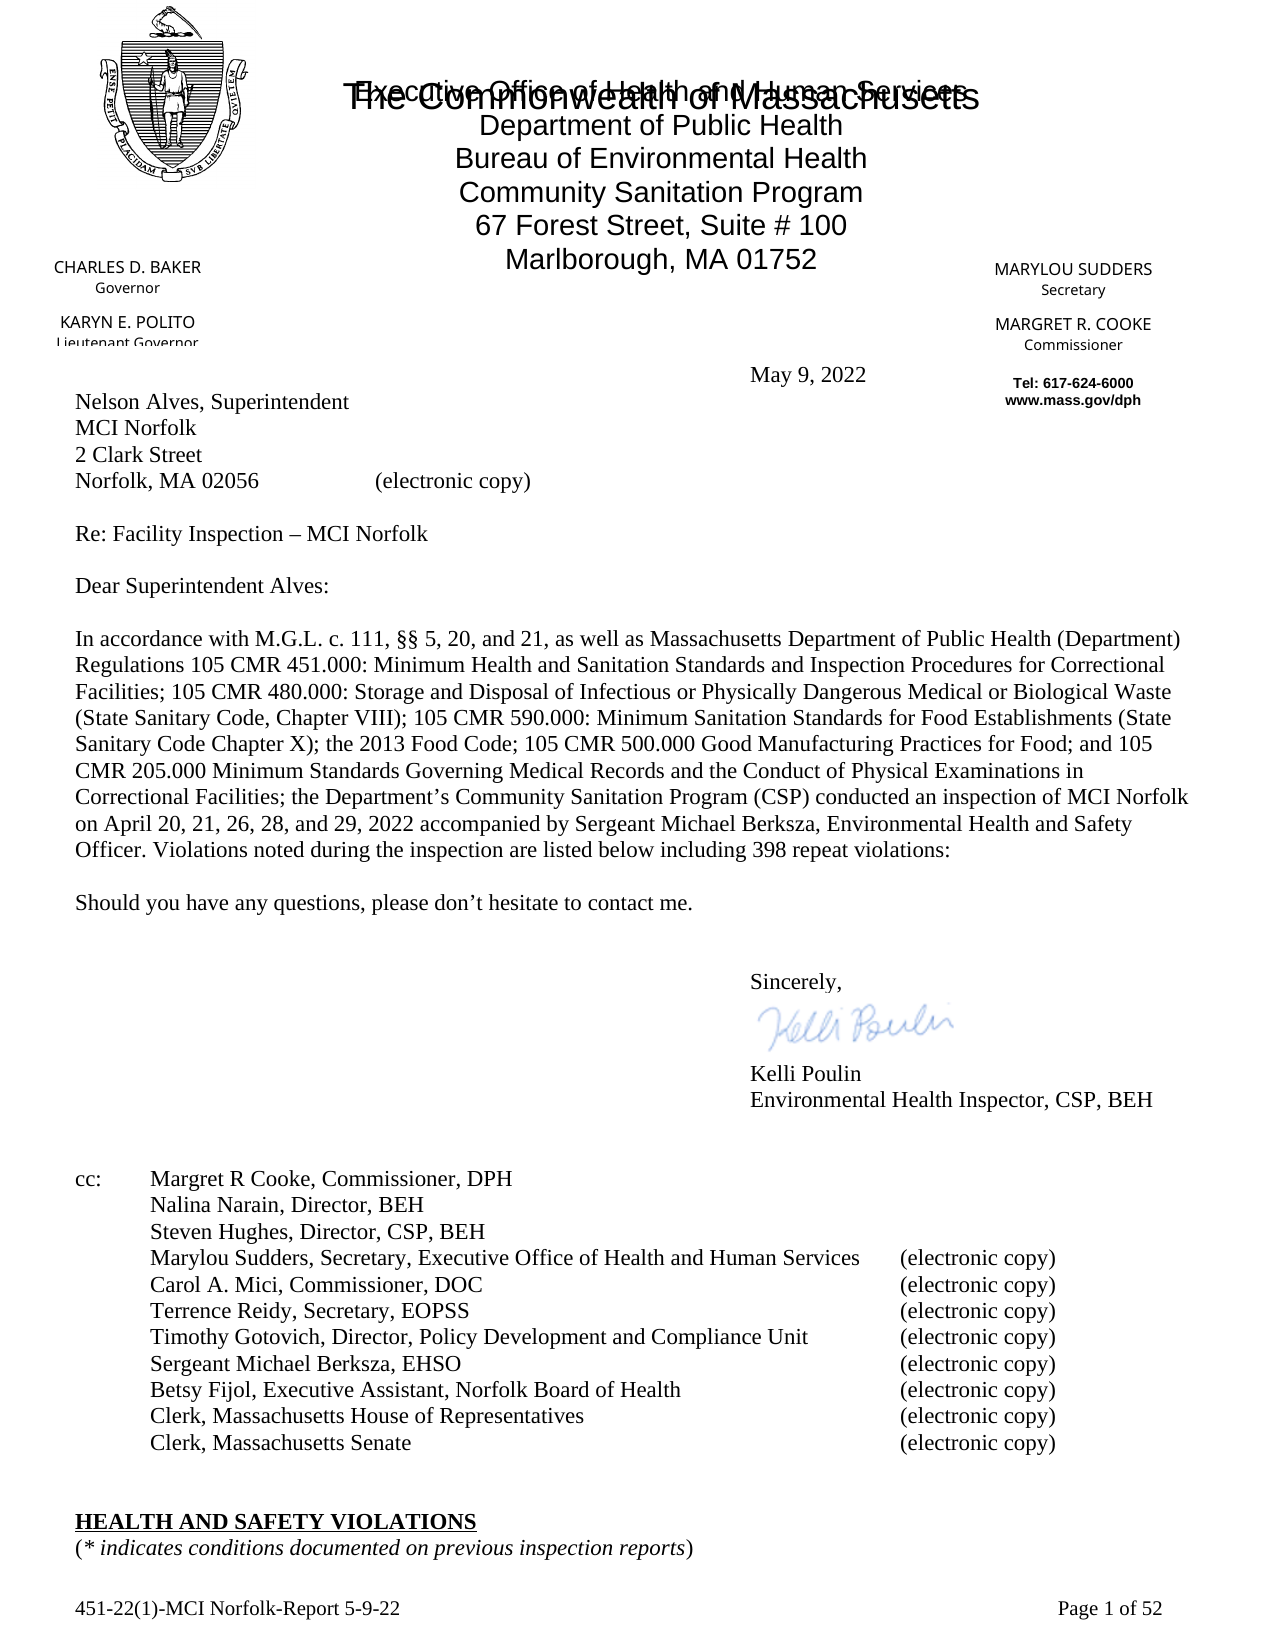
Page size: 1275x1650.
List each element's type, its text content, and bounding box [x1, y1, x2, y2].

text Kelli Poulin [75, 1060, 1200, 1086]
text MCI Norfolk [75, 414, 1200, 441]
text Sergeant Michael Berksza, EHSO (electronic copy) [75, 1350, 1200, 1376]
text Betsy Fijol, Executive Assistant, Norfolk Board of Health (electronic copy) [75, 1376, 1200, 1402]
text In accordance with M.G.L. c. 111, §§ 5, 20, and 21, as well as Massachusetts Department of Public Health (Department) Regulations 105 CMR 451.000: Minimum Health and Sanitation Standards and Inspection Procedures for Correctional Facilities; 105 CMR 480.000: Storage and Disposal of Infectious or Physically Dangerous Medical or Biological Waste (State Sanitary Code, Chapter VIII); 105 CMR 590.000: Minimum Sanitation Standards for Food Establishments (State Sanitary Code Chapter X); the 2013 Food Code; 105 CMR 500.000 Good Manufacturing Practices for Food; and 105 CMR 205.000 Minimum Standards Governing Medical Records and the Conduct of Physical Examinations in Correctional Facilities; the Department’s Community Sanitation Program (CSP) conducted an inspection of MCI Norfolk on April 20, 21, 26, 28, and 29, 2022 accompanied by Sergeant Michael Berksza, Environmental Health and Safety Officer. Violations noted during the inspection are listed below including 398 repeat violations: [75, 625, 1200, 862]
text Terrence Reidy, Secretary, EOPSS (electronic copy) [75, 1297, 1200, 1323]
text HEALTH AND SAFETY VIOLATIONS [75, 1508, 1200, 1534]
text Dear Superintendent Alves: [75, 572, 1200, 599]
text Norfolk, MA 02056 (electronic copy) [75, 467, 1200, 493]
text Bureau of Environmental Health [300, 141, 1022, 175]
picture [97, 0, 256, 189]
picture [750, 993, 971, 1060]
text Sincerely, [75, 968, 1200, 994]
text Clerk, Massachusetts House of Representatives (electronic copy) [75, 1402, 1200, 1429]
text Environmental Health Inspector, CSP, BEH [75, 1086, 1200, 1112]
text Timothy Gotovich, Director, Policy Development and Compliance Unit (electronic copy) [75, 1323, 1200, 1350]
text Carol A. Mici, Commissioner, DOC (electronic copy) [75, 1271, 1200, 1297]
text (* indicates conditions documented on previous inspection reports) [75, 1534, 1200, 1561]
text 2 Clark Street [75, 441, 1200, 467]
text Nalina Narain, Director, BEH [75, 1192, 1200, 1218]
text Department of Public Health [300, 108, 1022, 141]
text Marylou Sudders, Secretary, Executive Office of Health and Human Services (electronic copy) [75, 1244, 1200, 1271]
text cc: Margret R Cooke, Commissioner, DPH [75, 1165, 1200, 1192]
text Community Sanitation Program [300, 175, 1022, 208]
text Clerk, Massachusetts Senate (electronic copy) [75, 1429, 1200, 1455]
text Re: Facility Inspection – MCI Norfolk [75, 520, 1200, 546]
text Should you have any questions, please don’t hesitate to contact me. [75, 889, 1200, 915]
text 67 Forest Street, Suite # 100 [300, 208, 1022, 242]
text Nelson Alves, Superintendent [75, 388, 1200, 414]
text Marlborough, MA 01752 [300, 242, 1022, 275]
text Steven Hughes, Director, CSP, BEH [75, 1218, 1200, 1244]
text May 9, 2022 [675, 362, 1200, 388]
text Executive Office of Health and Human Services [300, 74, 1022, 108]
